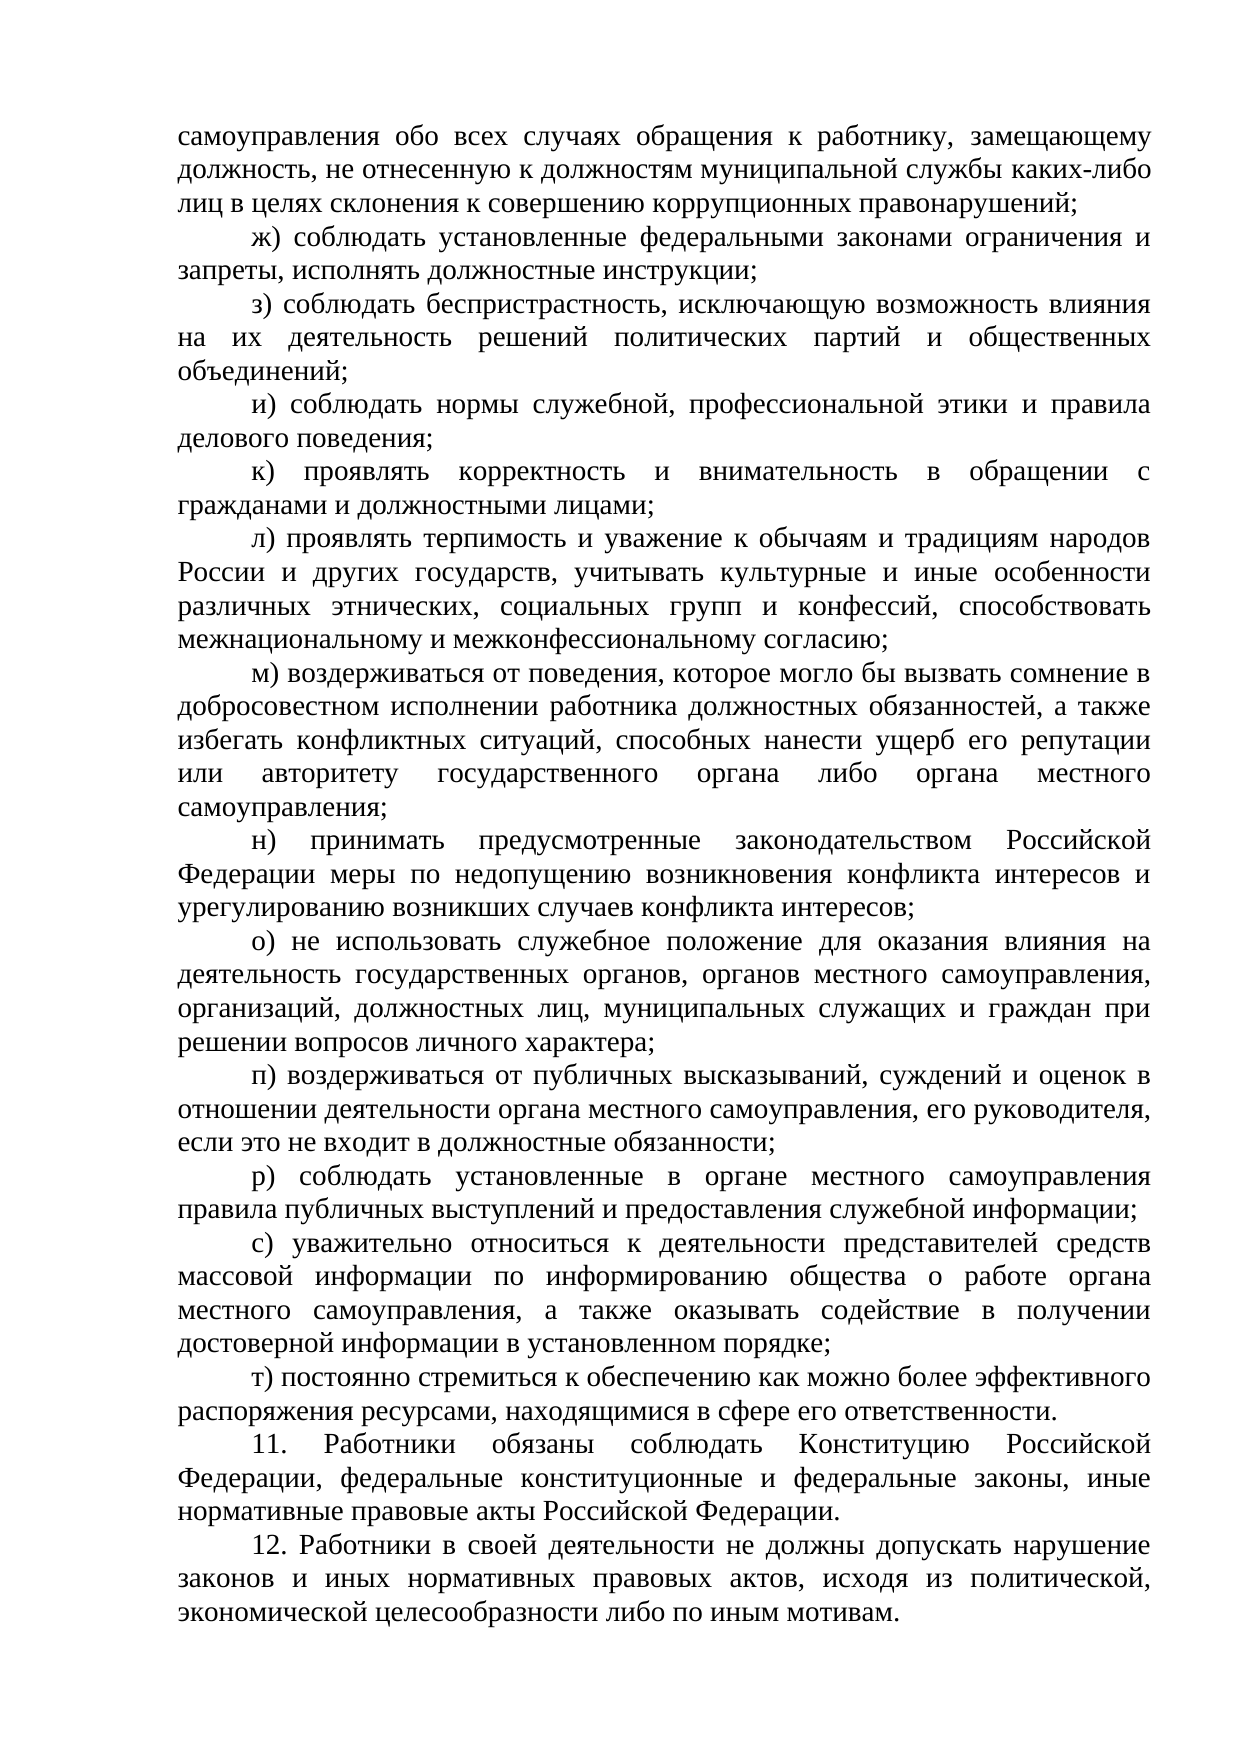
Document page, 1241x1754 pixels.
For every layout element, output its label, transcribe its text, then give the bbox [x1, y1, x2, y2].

text и) соблюдать нормы служебной, профессиональной этики и правила делового поведения; [177, 386, 1152, 453]
text о) не использовать служебное положение для оказания влияния на деятельность государственных органов, органов местного самоуправления, организаций, должностных лиц, муниципальных служащих и граждан при решении вопросов личного характера; [177, 923, 1152, 1057]
text р) соблюдать установленные в органе местного самоуправления правила публичных выступлений и предоставления служебной информации; [177, 1158, 1152, 1225]
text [177, 118, 1152, 219]
text з) соблюдать беспристрастность, исключающую возможность влияния на их деятельность решений политических партий и общественных объединений; [177, 286, 1152, 386]
text к) проявлять корректность и внимательность в обращении с гражданами и должностными лицами; [177, 453, 1152, 521]
text 11. Работники обязаны соблюдать Конституцию Российской Федерации, федеральные конституционные и федеральные законы, иные нормативные правовые акты Российской Федерации. [177, 1426, 1152, 1527]
text л) проявлять терпимость и уважение к обычаям и традициям народов России и других государств, учитывать культурные и иные особенности различных этнических, социальных групп и конфессий, способствовать межнациональному и межконфессиональному согласию; [177, 521, 1152, 655]
text с) уважительно относиться к деятельности представителей средств массовой информации по информированию общества о работе органа местного самоуправления, а также оказывать содействие в получении достоверной информации в установленном порядке; [177, 1225, 1152, 1359]
text н) принимать предусмотренные законодательством Российской Федерации меры по недопущению возникновения конфликта интересов и урегулированию возникших случаев конфликта интересов; [177, 822, 1152, 923]
text м) воздерживаться от поведения, которое могло бы вызвать сомнение в добросовестном исполнении работника должностных обязанностей, а также избегать конфликтных ситуаций, способных нанести ущерб его репутации или авторитету государственного органа либо органа местного самоуправления; [177, 655, 1152, 822]
text т) постоянно стремиться к обеспечению как можно более эффективного распоряжения ресурсами, находящимися в сфере его ответственности. [177, 1359, 1152, 1426]
text ж) соблюдать установленные федеральными законами ограничения и запреты, исполнять должностные инструкции; [177, 219, 1152, 286]
text 12. Работники в своей деятельности не должны допускать нарушение законов и иных нормативных правовых актов, исходя из политической, экономической целесообразности либо по иным мотивам. [177, 1527, 1152, 1627]
text п) воздерживаться от публичных высказываний, суждений и оценок в отношении деятельности органа местного самоуправления, его руководителя, если это не входит в должностные обязанности; [177, 1057, 1152, 1158]
